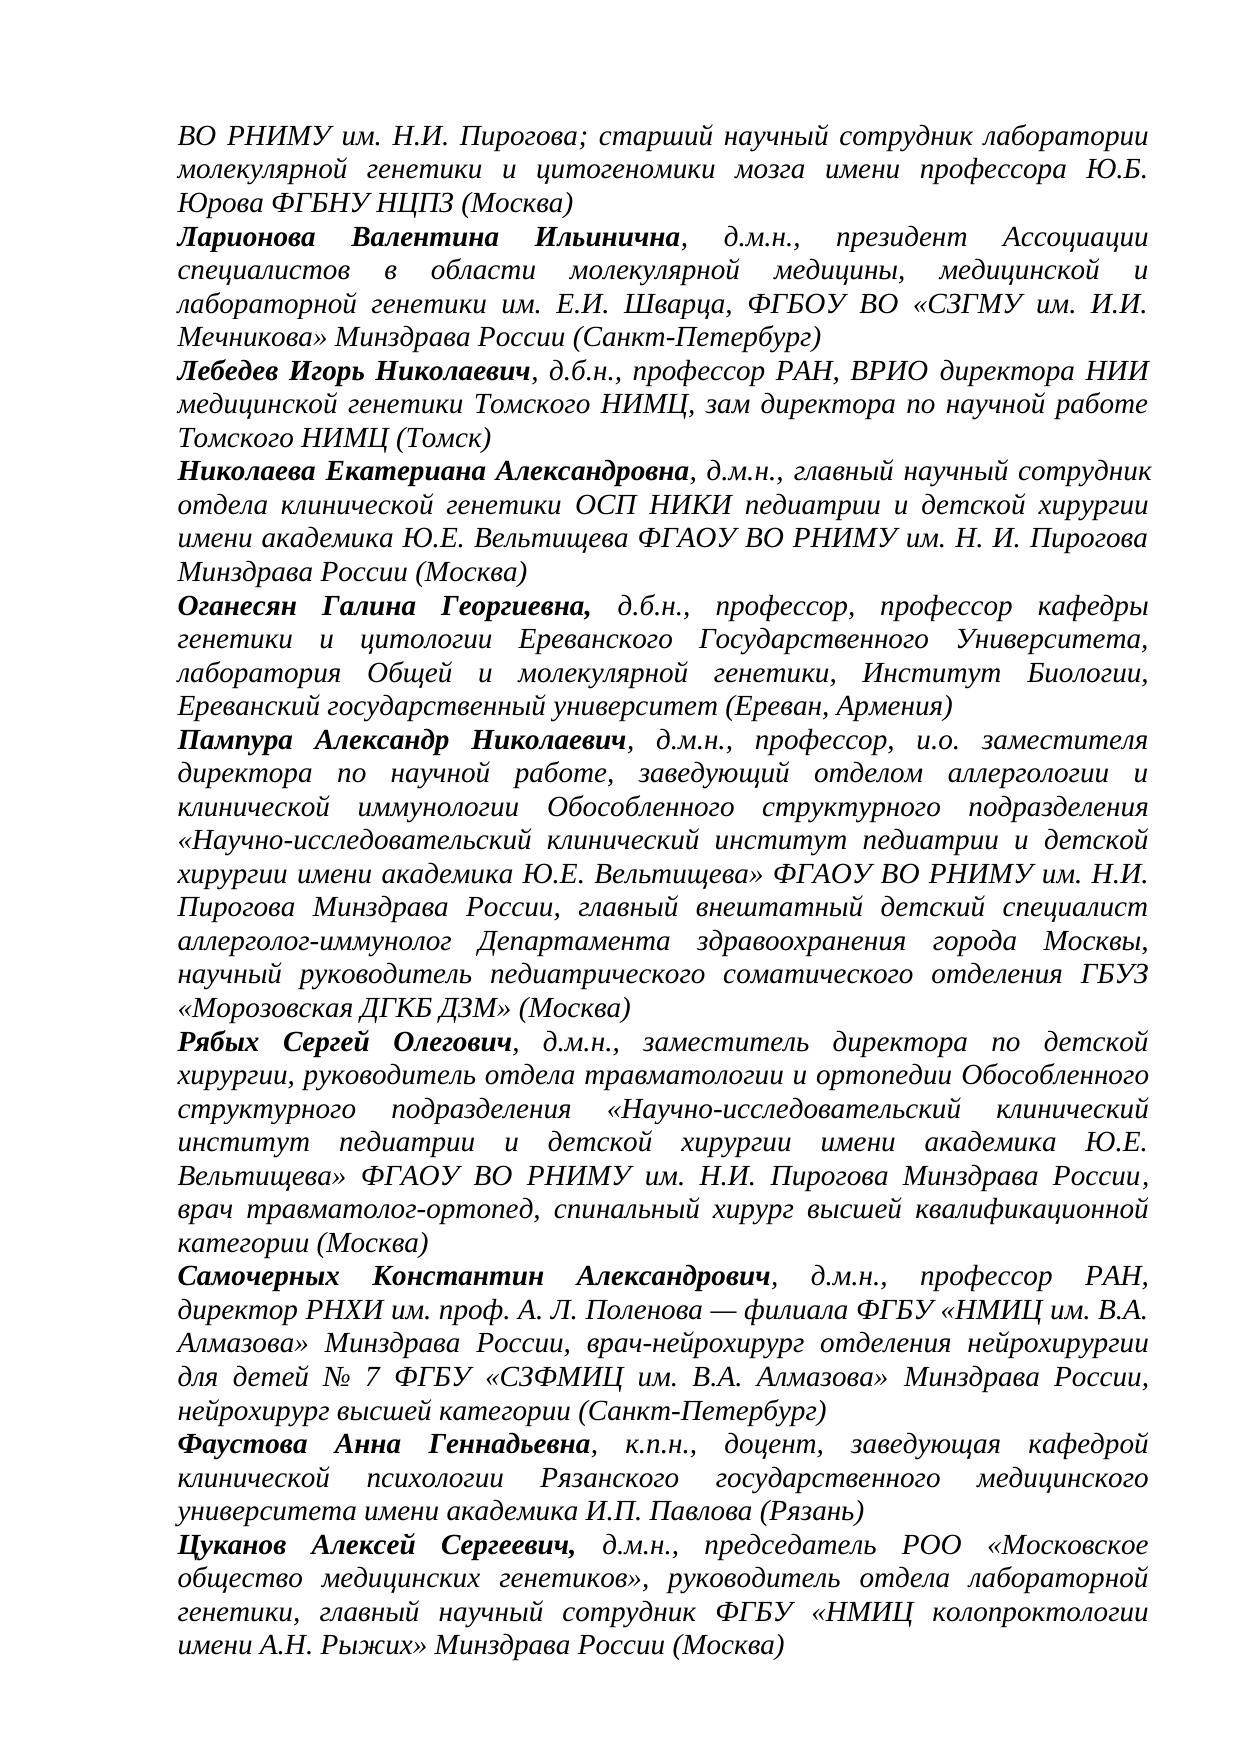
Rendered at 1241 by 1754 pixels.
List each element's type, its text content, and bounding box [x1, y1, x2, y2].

text Оганесян Галина Георгиевна, д.б.н., профессор, профессор кафедры генетики и цитологии Ереванского Государственного Университета, лаборатория Общей и молекулярной генетики, Институт Биологии, Ереванский государственный университет (Ереван, Армения) [177, 588, 1152, 722]
list Ларионова Валентина Ильинична, д.м.н., президент Ассоциации специалистов в области молекулярной медицины, медицинской и лабораторной генетики им. Е.И. Шварца, ФГБОУ ВО «СЗГМУ им. И.И. Мечникова» Минздрава России (Санкт-Петербург) [821, 219, 1152, 353]
text Цуканов Алексей Сергеевич, д.м.н., председатель РОО «Московское общество медицинских генетиков», руководитель отдела лабораторной генетики, главный научный сотрудник ФГБУ «НМИЦ колопроктологии имени А.Н. Рыжих» Минздрава России (Москва) [177, 1527, 1152, 1661]
list Николаева Екатериана Александровна, д.м.н., главный научный сотрудник отдела клинической генетики ОСП НИКИ педиатрии и детской хирургии имени академика Ю.Е. Вельтищева ФГАОУ ВО РНИМУ им. Н. И. Пирогова Минздрава России (Москва) [177, 453, 1152, 588]
list Рябых Сергей Олегович, д.м.н., заместитель директора по детской хирургии, руководитель отдела травматологии и ортопедии Обособленного структурного подразделения «Научно-исследовательский клинический институт педиатрии и детской хирургии имени академика Ю.Е. Вельтищева» ФГАОУ ВО РНИМУ им. Н.И. Пирогова Минздрава России, врач травматолог-ортопед, спинальный хирург высшей квалификационной категории (Москва) [177, 1024, 1152, 1258]
list Лебедев Игорь Николаевич, д.б.н., профессор РАН, ВРИО директора НИИ медицинской генетики Томского НИМЦ, зам директора по научной работе Томского НИМЦ (Томск) [177, 353, 1152, 453]
list Самочерных Константин Александрович, д.м.н., профессор РАН, директор РНХИ им. проф. А. Л. Поленова — филиала ФГБУ «НМИЦ им. В.А. Алмазова» Минздрава России, врач-нейрохирург отделения нейрохирургии для детей № 7 ФГБУ «СЗФМИЦ им. В.А. Алмазова» Минздрава России, нейрохирург высшей категории (Санкт-Петербург) [177, 1258, 1152, 1426]
text Фаустова Анна Геннадьевна, к.п.н., доцент, заведующая кафедрой клинической психологии Рязанского государственного медицинского университета имени академика И.П. Павлова (Рязань) [177, 1426, 1152, 1527]
list Пампура Александр Николаевич, д.м.н., профессор, и.о. заместителя директора по научной работе, заведующий отделом аллергологии и клинической иммунологии Обособленного структурного подразделения «Научно-исследовательский клинический институт педиатрии и детской хирургии имени академика Ю.Е. Вельтищева» ФГАОУ ВО РНИМУ им. Н.И. Пирогова Минздрава России, главный внештатный детский специалист аллерголог-иммунолог Департамента здравоохранения города Москвы, научный руководитель педиатрического соматического отделения ГБУЗ «Морозовская ДГКБ ДЗМ» (Москва) [177, 722, 1152, 1024]
